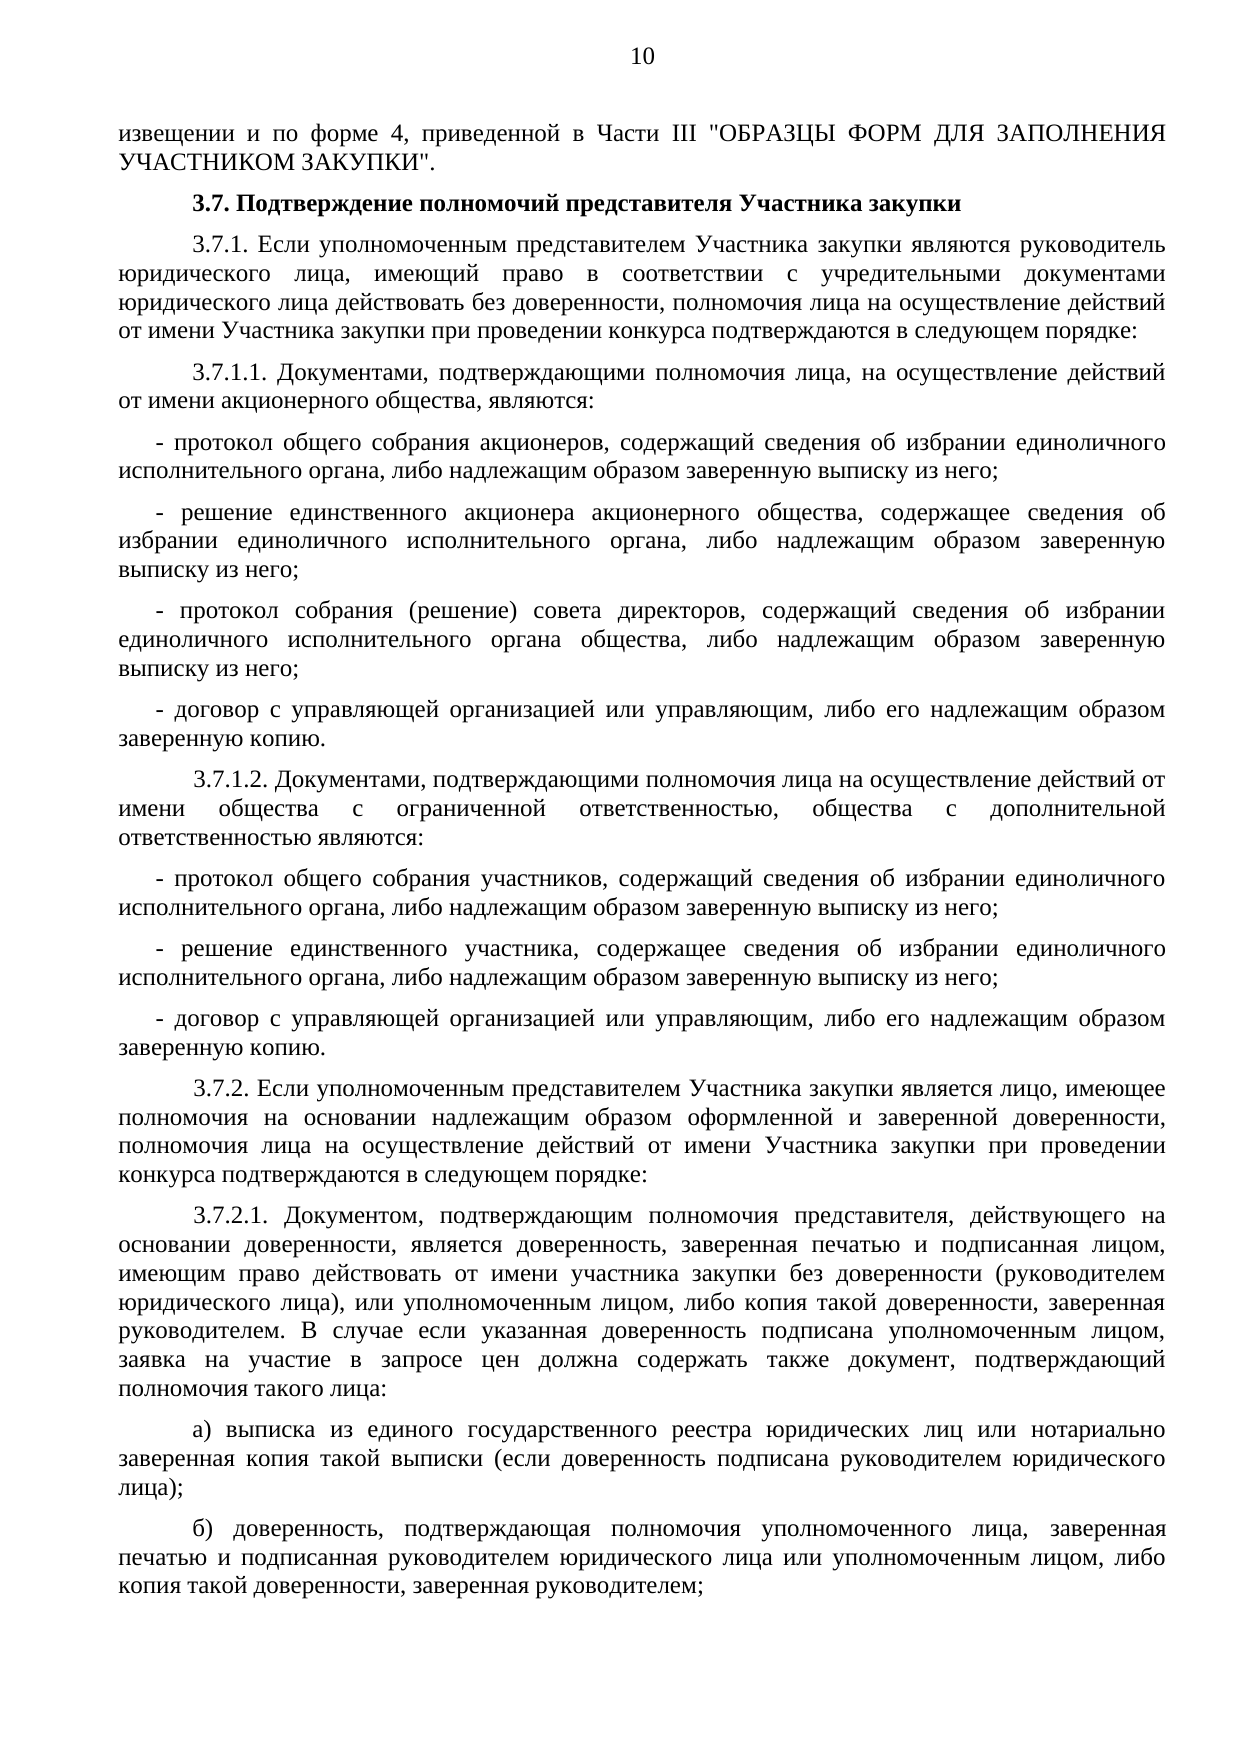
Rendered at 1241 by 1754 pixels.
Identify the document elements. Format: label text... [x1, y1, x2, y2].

text а) выписка из единого государственного реестра юридических лиц или нотариально заверенная копия такой выписки (если доверенность подписана руководителем юридического лица); [118, 1414, 1167, 1501]
text - протокол общего собрания акционеров, содержащий сведения об избрании единоличного исполнительного органа, либо надлежащим образом заверенную выписку из него; [118, 427, 1167, 484]
text б) доверенность, подтверждающая полномочия уполномоченного лица, заверенная печатью и подписанная руководителем юридического лица или уполномоченным лицом, либо копия такой доверенности, заверенная руководителем; [118, 1513, 1167, 1599]
text 3.7.2.1. Документом, подтверждающим полномочия представителя, действующего на основании доверенности, является доверенность, заверенная печатью и подписанная лицом, имеющим право действовать от имени участника закупки без доверенности (руководителем юридического лица), или уполномоченным лицом, либо копия такой доверенности, заверенная руководителем. В случае если указанная доверенность подписана уполномоченным лицом, заявка на участие в запросе цен должна содержать также документ, подтверждающий полномочия такого лица: [118, 1201, 1167, 1402]
text - протокол общего собрания участников, содержащий сведения об избрании единоличного исполнительного органа, либо надлежащим образом заверенную выписку из него; [118, 863, 1167, 921]
text - решение единственного участника, содержащее сведения об избрании единоличного исполнительного органа, либо надлежащим образом заверенную выписку из него; [118, 933, 1167, 991]
text - решение единственного акционера акционерного общества, содержащее сведения об избрании единоличного исполнительного органа, либо надлежащим образом заверенную выписку из него; [118, 497, 1167, 583]
text - договор с управляющей организацией или управляющим, либо его надлежащим образом заверенную копию. [118, 694, 1167, 752]
subtitle 3.7. Подтверждение полномочий представителя Участника закупки [156, 188, 1167, 217]
text - договор с управляющей организацией или управляющим, либо его надлежащим образом заверенную копию. [118, 1003, 1167, 1061]
text 3.7.2. Если уполномоченным представителем Участника закупки является лицо, имеющее полномочия на основании надлежащим образом оформленной и заверенной доверенности, полномочия лица на осуществление действий от имени Участника закупки при проведении конкурса подтверждаются в следующем порядке: [118, 1073, 1167, 1188]
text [118, 118, 1167, 176]
text - протокол собрания (решение) совета директоров, содержащий сведения об избрании единоличного исполнительного органа общества, либо надлежащим образом заверенную выписку из него; [118, 596, 1167, 682]
text 3.7.1.1. Документами, подтверждающими полномочия лица, на осуществление действий от имени акционерного общества, являются: [118, 357, 1167, 414]
text 3.7.1. Если уполномоченным представителем Участника закупки являются руководитель юридического лица, имеющий право в соответствии с учредительными документами юридического лица действовать без доверенности, полномочия лица на осуществление действий от имени Участника закупки при проведении конкурса подтверждаются в следующем порядке: [118, 229, 1167, 344]
text 3.7.1.2. Документами, подтверждающими полномочия лица на осуществление действий от имени общества с ограниченной ответственностью, общества с дополнительной ответственностью являются: [118, 764, 1167, 851]
